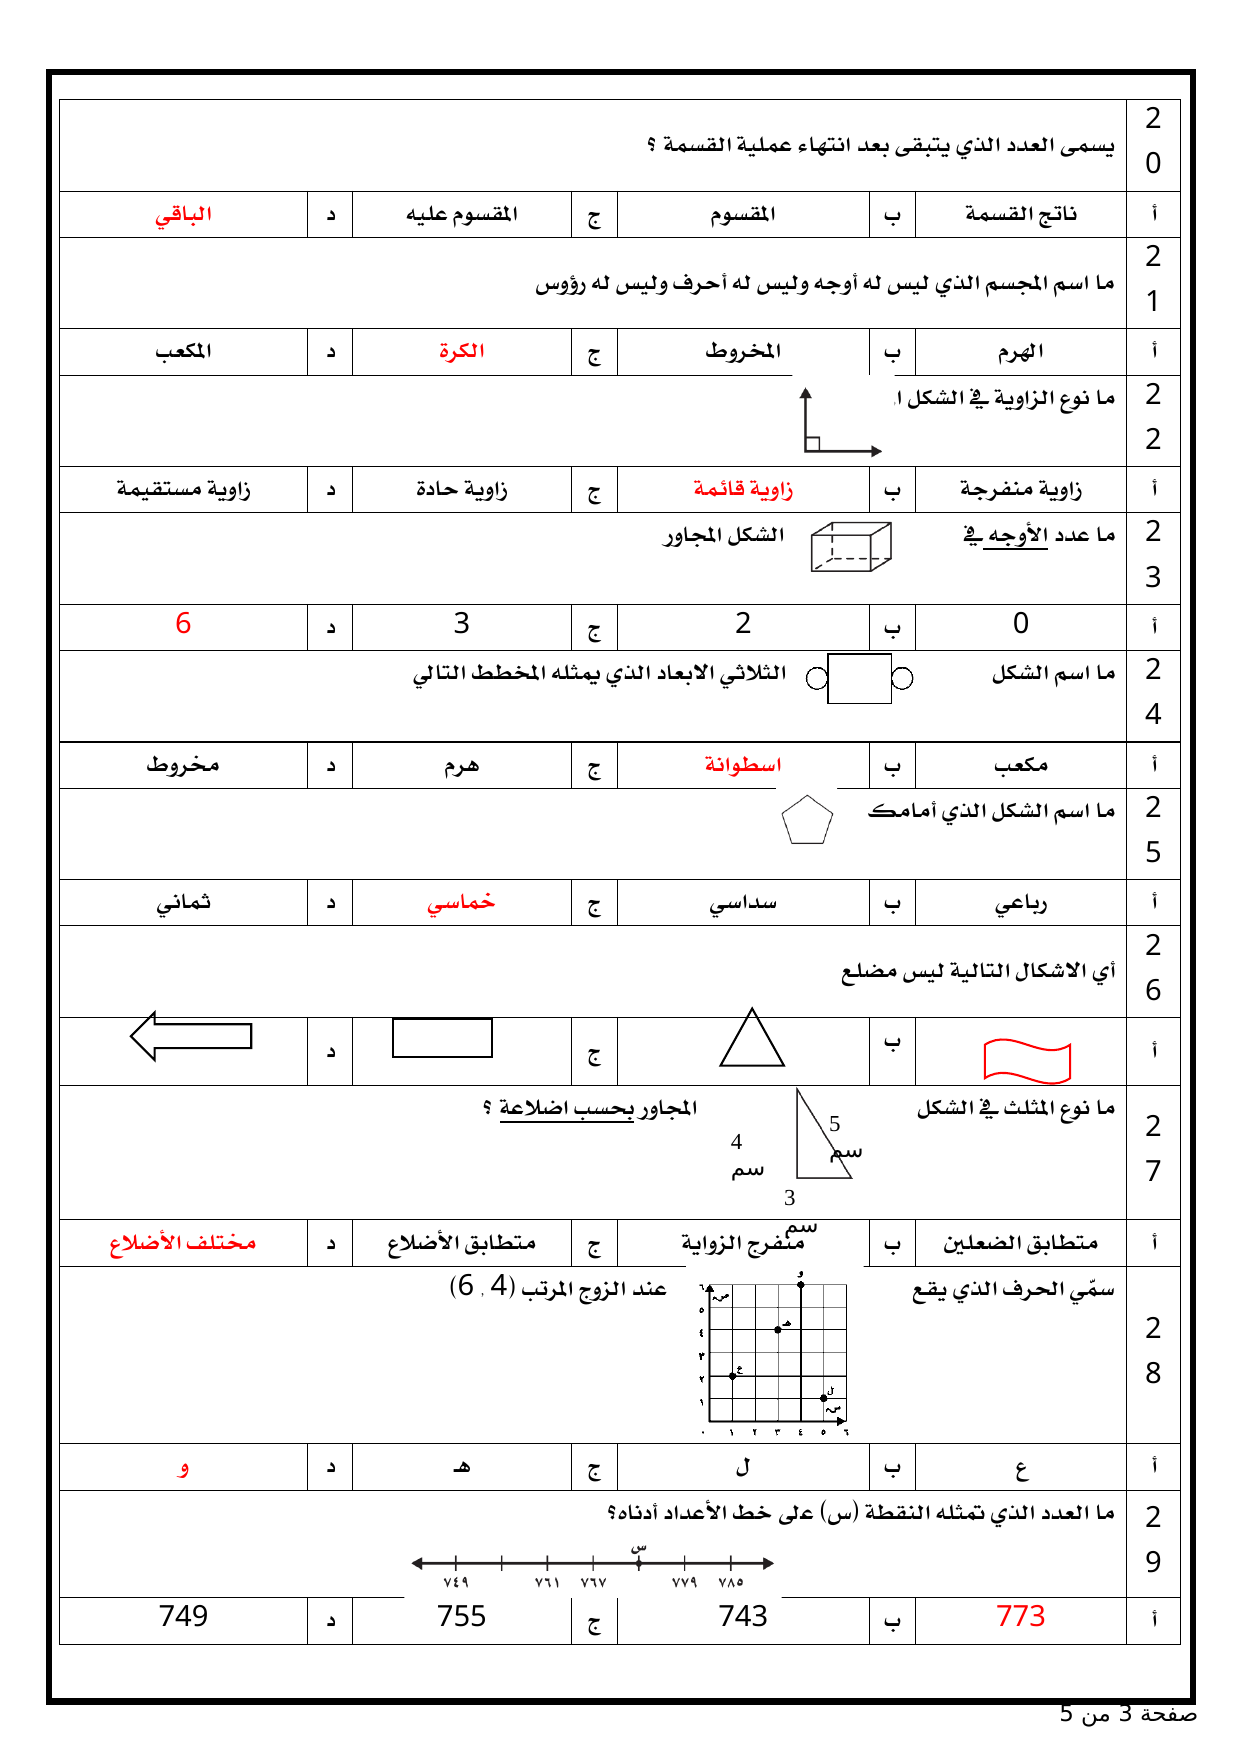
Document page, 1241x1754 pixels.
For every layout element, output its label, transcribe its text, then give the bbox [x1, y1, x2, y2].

table_cell ب [870, 1444, 915, 1489]
table_cell 20 [1127, 100, 1180, 191]
table_cell أ [1127, 605, 1180, 650]
table_cell ما العدد الذي تمثله النقطة (س) على خط الأعداد أدناه؟ [60, 1491, 1126, 1597]
table_cell المقسوم [618, 192, 869, 237]
picture [404, 1535, 782, 1598]
table_cell الكرة [353, 329, 571, 374]
table_cell هـ [353, 1444, 571, 1489]
table_cell مخروط [60, 743, 307, 788]
table_cell متطابق الضعلين [916, 1220, 1126, 1266]
table_cell أ [1127, 743, 1180, 788]
table_cell د [308, 329, 352, 374]
picture [792, 375, 895, 464]
table_cell و [60, 1444, 307, 1489]
table_cell ل [618, 1444, 869, 1489]
table_cell د [308, 1598, 352, 1643]
table_cell د [308, 743, 352, 788]
picture [781, 1084, 863, 1183]
table_cell 6 [60, 605, 307, 650]
table_cell د [308, 1444, 352, 1489]
table_cell رباعي [916, 880, 1126, 925]
table_cell سداسي [618, 880, 869, 925]
table_cell الباقي [60, 192, 307, 237]
table_cell ما اسم المجسم الذي ليس له أوجه وليس له أحرف وليس له رؤوس [60, 238, 1126, 328]
table_cell أ [1127, 192, 1180, 237]
table_cell المخروط [618, 329, 869, 374]
table_cell 23 [1127, 513, 1180, 604]
table_cell 25 [1127, 789, 1180, 879]
table_cell د [308, 467, 352, 512]
table_cell أي الاشكال التالية ليس مضلع [60, 926, 1126, 1017]
table_cell مختلف الأضلاع [60, 1220, 307, 1266]
table_cell ج [572, 1444, 617, 1489]
table_cell 755 [353, 1598, 571, 1643]
table_cell ب [870, 1018, 915, 1085]
table_cell مكعب [916, 743, 1126, 788]
table_cell زاوية مستقيمة [60, 467, 307, 512]
table_cell أ [1127, 467, 1180, 512]
table_cell [353, 1018, 571, 1085]
table_cell ما نوع المثلث في الشكل المجاور بحسب اضلاعة ؟ [60, 1086, 1126, 1219]
table_cell زاوية قائمة [618, 467, 869, 512]
picture [774, 788, 838, 848]
table_cell هرم [353, 743, 571, 788]
table_cell د [308, 605, 352, 650]
table_cell ج [572, 467, 617, 512]
table_cell 21 [1127, 238, 1180, 328]
table_cell ب [870, 467, 915, 512]
table_cell ما نوع الزاوية في الشكل المجاور [60, 376, 1126, 466]
table_cell ب [870, 1220, 915, 1266]
table_cell 29 [1127, 1491, 1180, 1597]
table_cell ج [572, 192, 617, 237]
table_cell ع [916, 1444, 1126, 1489]
table_cell خماسي [353, 880, 571, 925]
table_cell [618, 1018, 869, 1085]
table_cell الهرم [916, 329, 1126, 374]
table_cell ب [870, 605, 915, 650]
table_cell أ [1127, 1220, 1180, 1266]
table_cell ج [572, 1018, 617, 1085]
table_cell سمّي الحرف الذي يقع عند الزوج المرتب (4 , 6) [60, 1267, 1126, 1443]
table_cell 743 [618, 1598, 869, 1643]
table_cell 26 [1127, 926, 1180, 1017]
table_cell [60, 1018, 307, 1085]
table_cell 773 [916, 1598, 1126, 1643]
table_cell ما اسم الشكل الذي أمامك [60, 789, 1126, 879]
table_cell أ [1127, 1598, 1180, 1643]
table_cell 24 [1127, 651, 1180, 741]
table_cell المقسوم عليه [353, 192, 571, 237]
table_cell ب [870, 1598, 915, 1643]
table_cell ج [572, 743, 617, 788]
table_cell ب [870, 192, 915, 237]
table_cell ثماني [60, 880, 307, 925]
table_cell ج [572, 1220, 617, 1266]
table_cell أ [1127, 880, 1180, 925]
table_cell زاوية منفرجة [916, 467, 1126, 512]
table_cell د [308, 1018, 352, 1085]
table_cell أ [1127, 1444, 1180, 1489]
table_cell ج [572, 880, 617, 925]
table_cell د [308, 880, 352, 925]
table_cell ما اسم الشكل الثلاثي الابعاد الذي يمثله المخطط التالي [60, 651, 1126, 741]
table_cell زاوية حادة [353, 467, 571, 512]
table_cell د [308, 1220, 352, 1266]
table_cell منفرج الزواية [618, 1220, 869, 1266]
table_cell 2 [618, 605, 869, 650]
table_cell ما عدد الأوجه في الشكل المجاور [60, 513, 1126, 604]
table_cell 22 [1127, 376, 1180, 466]
table_cell ناتج القسمة [916, 192, 1126, 237]
table_cell أ [1127, 1018, 1180, 1085]
table_cell 0 [916, 605, 1126, 650]
table_cell اسطوانة [618, 743, 869, 788]
table_cell ب [870, 329, 915, 374]
table_cell 3 [353, 605, 571, 650]
table_cell المكعب [60, 329, 307, 374]
table_cell 27 [1127, 1086, 1180, 1219]
table_cell [916, 1018, 1126, 1085]
table_cell متطابق الأضلاع [353, 1220, 571, 1266]
table_cell ج [572, 1598, 617, 1643]
table_cell ب [870, 743, 915, 788]
table_cell ب [870, 880, 915, 925]
table_cell ج [572, 329, 617, 374]
table_cell ج [572, 605, 617, 650]
table_cell د [308, 192, 352, 237]
table_cell أ [1127, 329, 1180, 374]
table_cell يسمى العدد الذي يتبقى بعد انتهاء عملية القسمة ؟ [60, 100, 1126, 191]
table_cell 28 [1127, 1267, 1180, 1443]
table_cell 749 [60, 1598, 307, 1643]
picture [803, 512, 908, 581]
